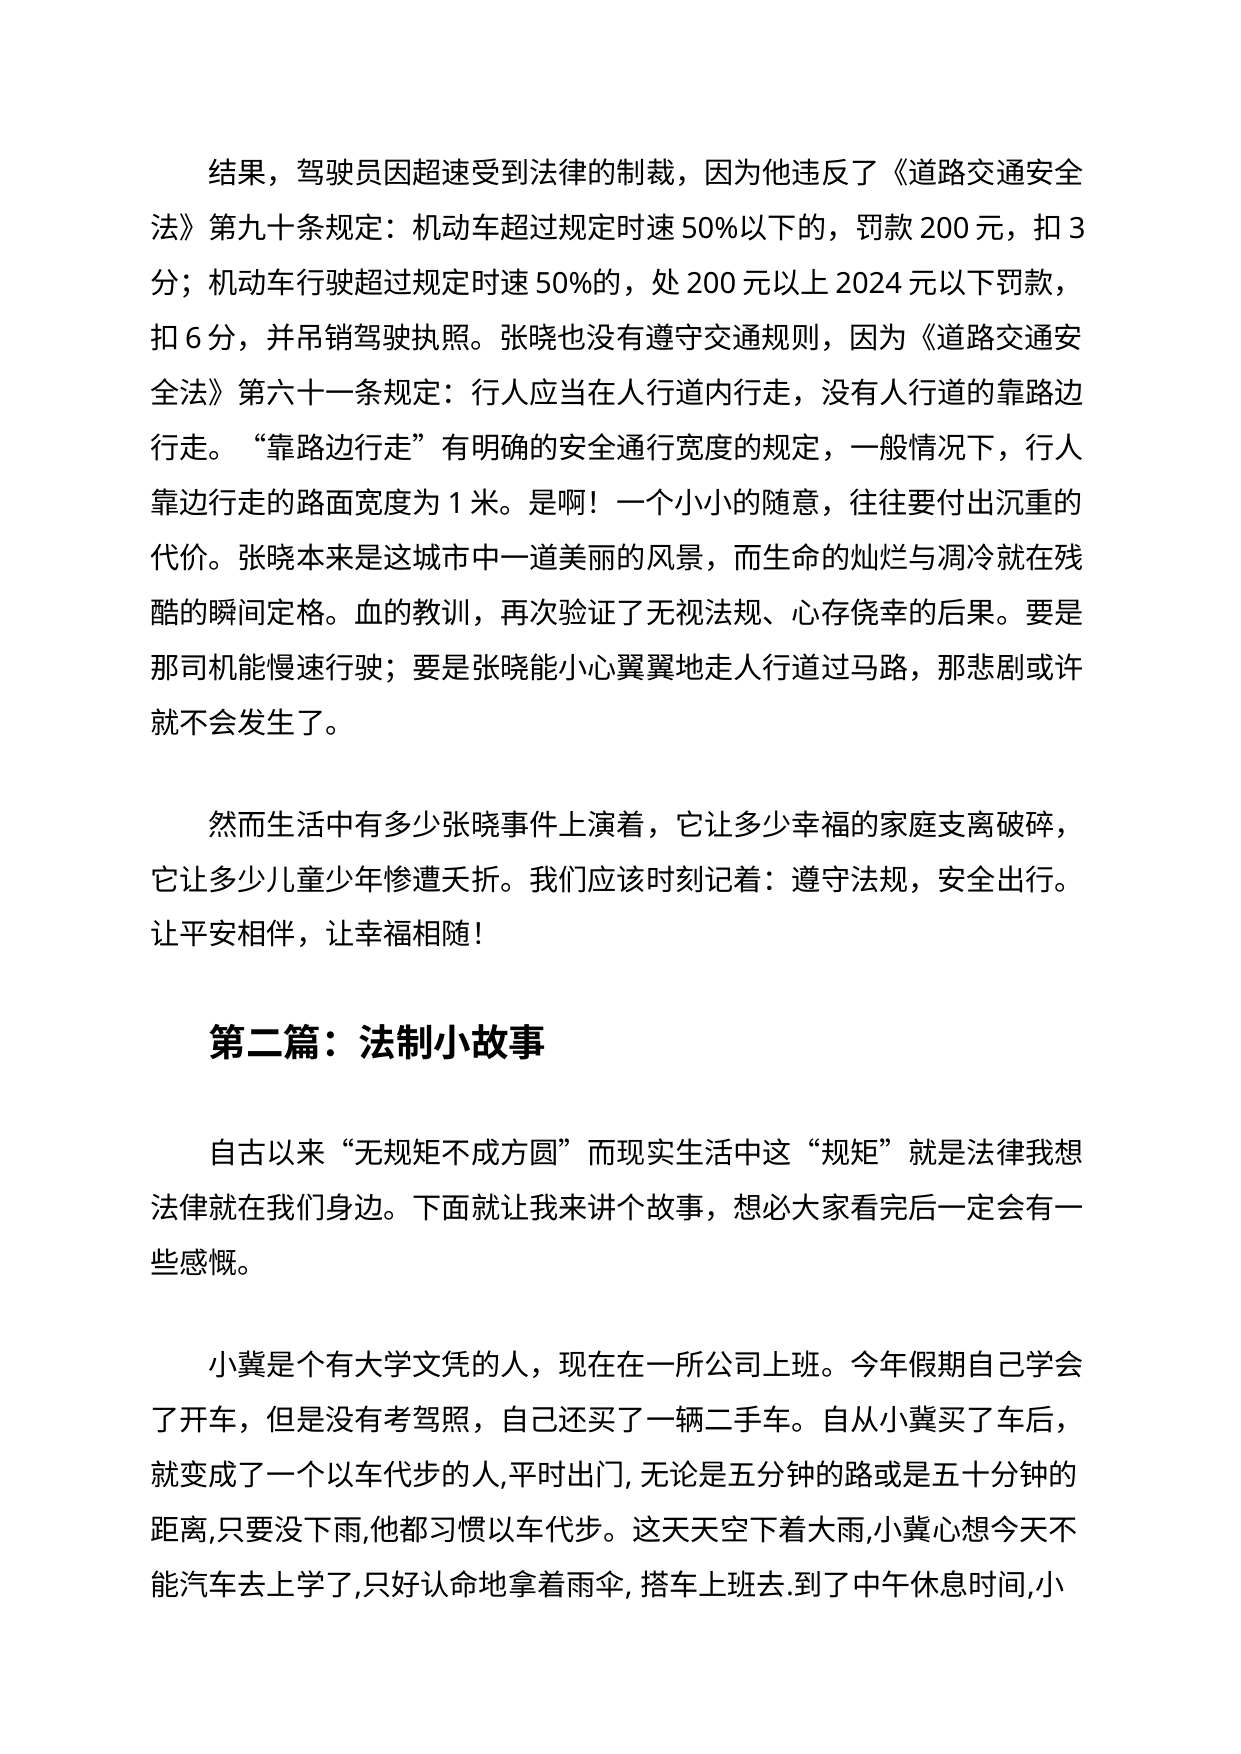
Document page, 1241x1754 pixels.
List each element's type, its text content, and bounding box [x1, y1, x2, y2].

text 然而生活中有多少张晓事件上演着，它让多少幸福的家庭支离破碎，它让多少儿童少年惨遭夭折。我们应该时刻记着：遵守法规，安全出行。让平安相伴，让幸福相随！ [150, 801, 1090, 953]
text 第二篇：法制小故事 [150, 1013, 1090, 1067]
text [150, 1342, 1090, 1604]
text 结果，驾驶员因超速受到法律的制裁，因为他违反了《道路交通安全法》第九十条规定：机动车超过规定时速50%以下的，罚款200元，扣3分；机动车行驶超过规定时速50%的，处200元以上2024元以下罚款，扣6分，并吊销驾驶执照。张晓也没有遵守交通规则，因为《道路交通安全法》第六十一条规定：行人应当在人行道内行走，没有人行道的靠路边行走。“靠路边行走”有明确的安全通行宽度的规定，一般情况下，行人靠边行走的路面宽度为1米。是啊！一个小小的随意，往往要付出沉重的代价。张晓本来是这城市中一道美丽的风景，而生命的灿烂与凋冷就在残酷的瞬间定格。血的教训，再次验证了无视法规、心存侥幸的后果。要是那司机能慢速行驶；要是张晓能小心翼翼地走人行道过马路，那悲剧或许就不会发生了。 [150, 150, 1090, 742]
text 自古以来“无规矩不成方圆”而现实生活中这“规矩”就是法律我想法侓就在我们身边。下面就让我来讲个故事，想必大家看完后一定会有一些感慨。 [150, 1130, 1090, 1282]
